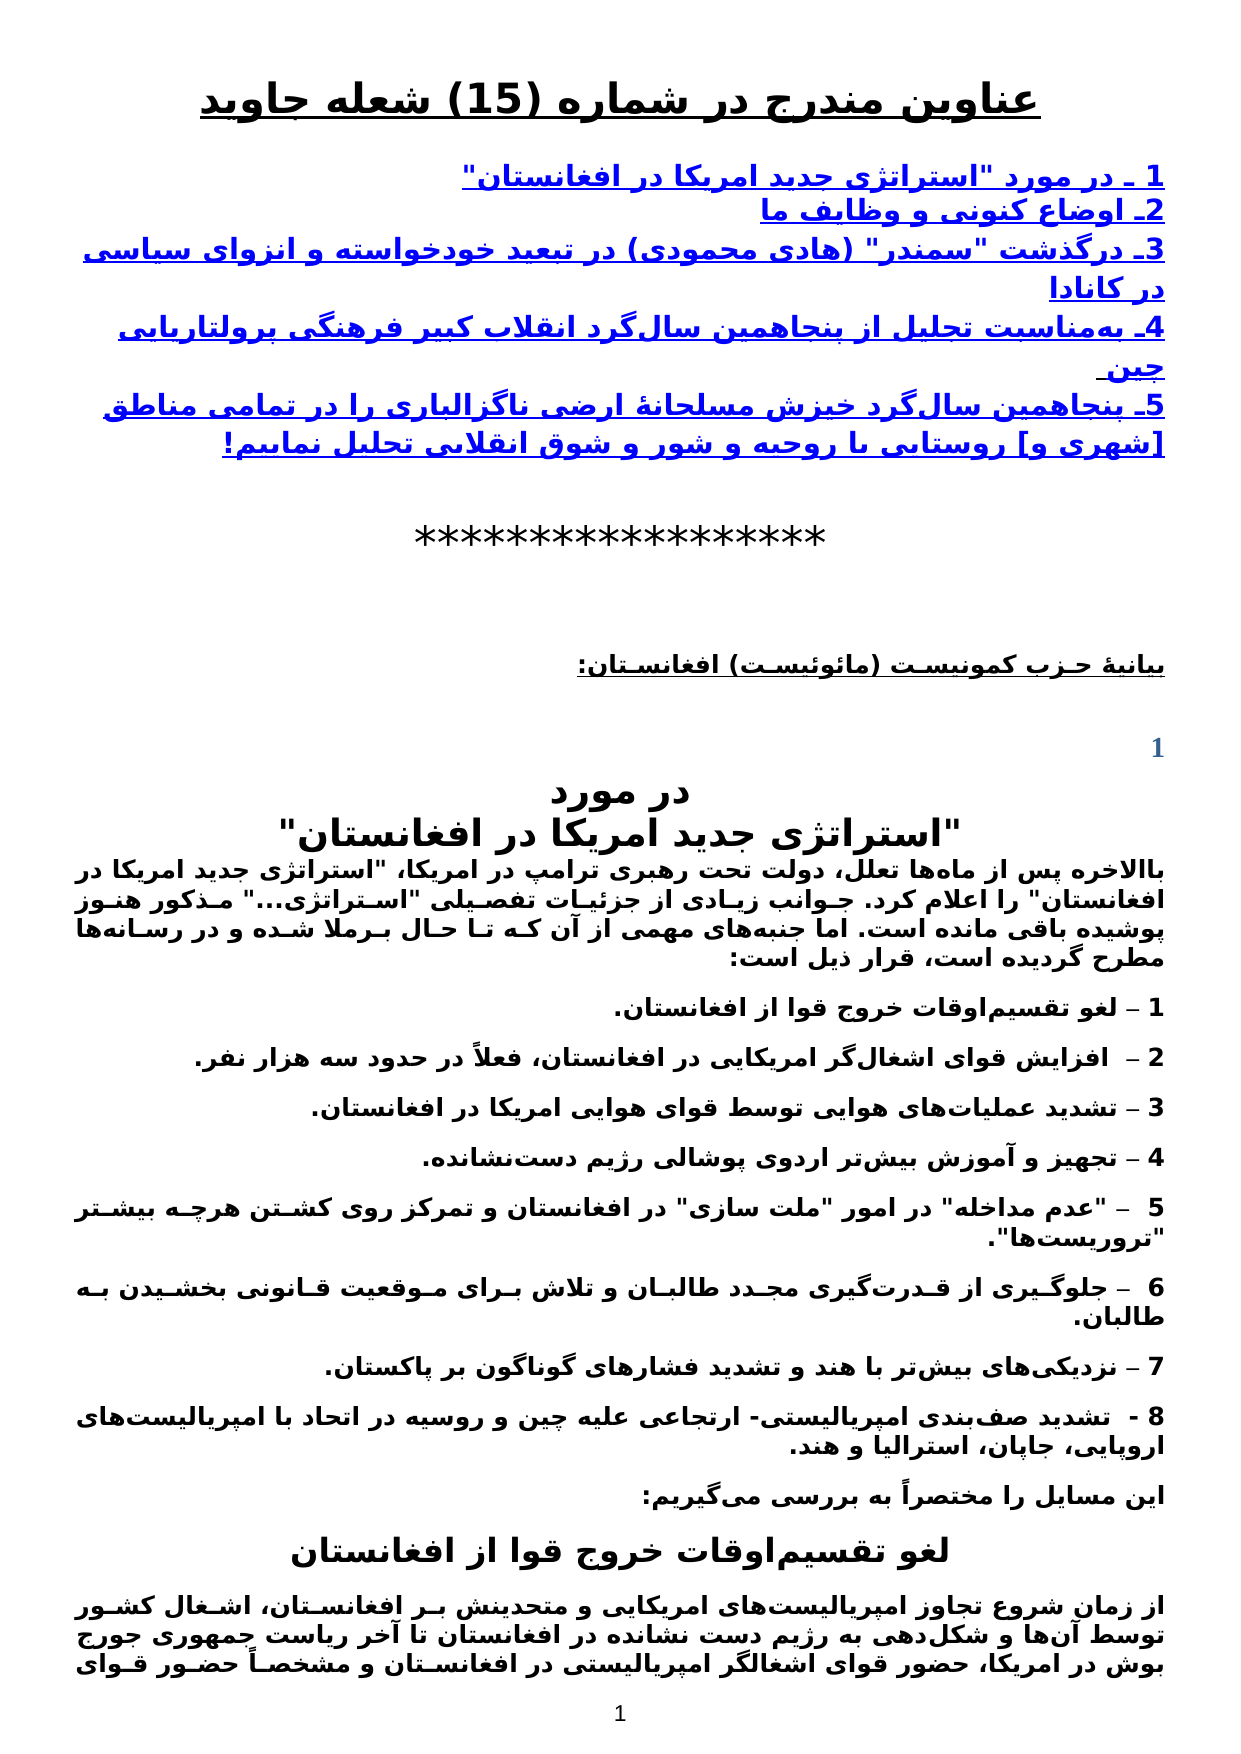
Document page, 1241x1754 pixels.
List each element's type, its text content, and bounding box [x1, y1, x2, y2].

subtitle 4ـ به‌مناسبت تجلیل از پنجاهمین سال‌گرد انقلاب کبیر فرهنگی پرولتاریایی چین [75, 310, 1165, 383]
text 3 – تشدید عملیات‌های هوایی توسط قوای هوایی امریکا در افغانستان. [75, 1093, 1165, 1123]
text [75, 1591, 1165, 1678]
text 5 – "عدم مداخله" در امور "ملت سازی" در افغانستان و تمرکز روی کشتن هرچه بیشتر "تروریست‌ها". [75, 1193, 1165, 1252]
text 2 – افزایش قوای اشغال‌گر امریکایی در افغانستان، فعلاً در حدود سه هزار نفر. [75, 1043, 1165, 1072]
text در مورد [75, 768, 1165, 812]
text این مسایل را مختصراً به بررسی می‌گیریم: [75, 1481, 1165, 1511]
text لغو تقسیم‌اوقات خروج قوا از افغانستان [75, 1531, 1165, 1570]
text 1 – لغو تقسیم‌اوقات خروج قوا از افغانستان. [75, 993, 1165, 1022]
text 4 – تجهیز و آموزش بیش‌تر اردوی پوشالی رژیم دست‌نشانده. [75, 1143, 1165, 1173]
text 7 – نزدیکی‌های بیش‌تر با هند و تشدید فشارهای گوناگون بر پاکستان. [75, 1352, 1165, 1381]
text 2ـ اوضاع کنونی و وظایف ما [75, 193, 1165, 227]
text عناوین مندرج در شماره (15) شعله جاوید [75, 75, 1165, 123]
text 3ـ درگذشت "سمندر" (هادی محمودی) در تبعید خودخواسته و انزوای سیاسی در کانادا [75, 232, 1165, 305]
text 5ـ پنجاهمین سال‌گرد خیزش مسلحانۀ ارضی ناگزالباری را در تمامی مناطق [شهری و] روستایی با روحیه و شور و شوق انقلابی تجلیل نماییم! [75, 388, 1165, 461]
text ****************** [75, 517, 1165, 571]
text "استراتژی جدید امریکا در افغانستان" [75, 812, 1165, 856]
text 8 - تشدید صف‌بندی امپریالیستی- ارتجاعی علیه چین و روسیه در اتحاد با امپریالیست‌های اروپایی، جاپان، استرالیا و هند. [75, 1402, 1165, 1461]
text 1 ـ در مورد "استراتژی جدید امریکا در افغانستان" [75, 159, 1165, 193]
text 6 – جلوگیری از قدرت‌گیری مجدد طالبان و تلاش برای موقعیت قانونی بخشیدن به طالبان. [75, 1273, 1165, 1331]
subtitle 1 [75, 730, 1165, 763]
text بیانیۀ حـزب کمونیسـت (مائوئیسـت) افغانسـتان: [75, 651, 1165, 680]
text باالاخره پس از ماه‌ها تعلل، دولت تحت رهبری ترامپ در امریکا، "استراتژی جدید امریکا در افغانستان" را اعلام کرد. جوانب زیادی از جزئیات تفصیلی "استراتژی..." مذکور هنوز پوشیده باقی مانده است. اما جنبه‌های مهمی از آن که تا حال برملا شده و در رسانه‌ها مطرح گردیده است، قرار ذیل است: [75, 856, 1165, 972]
